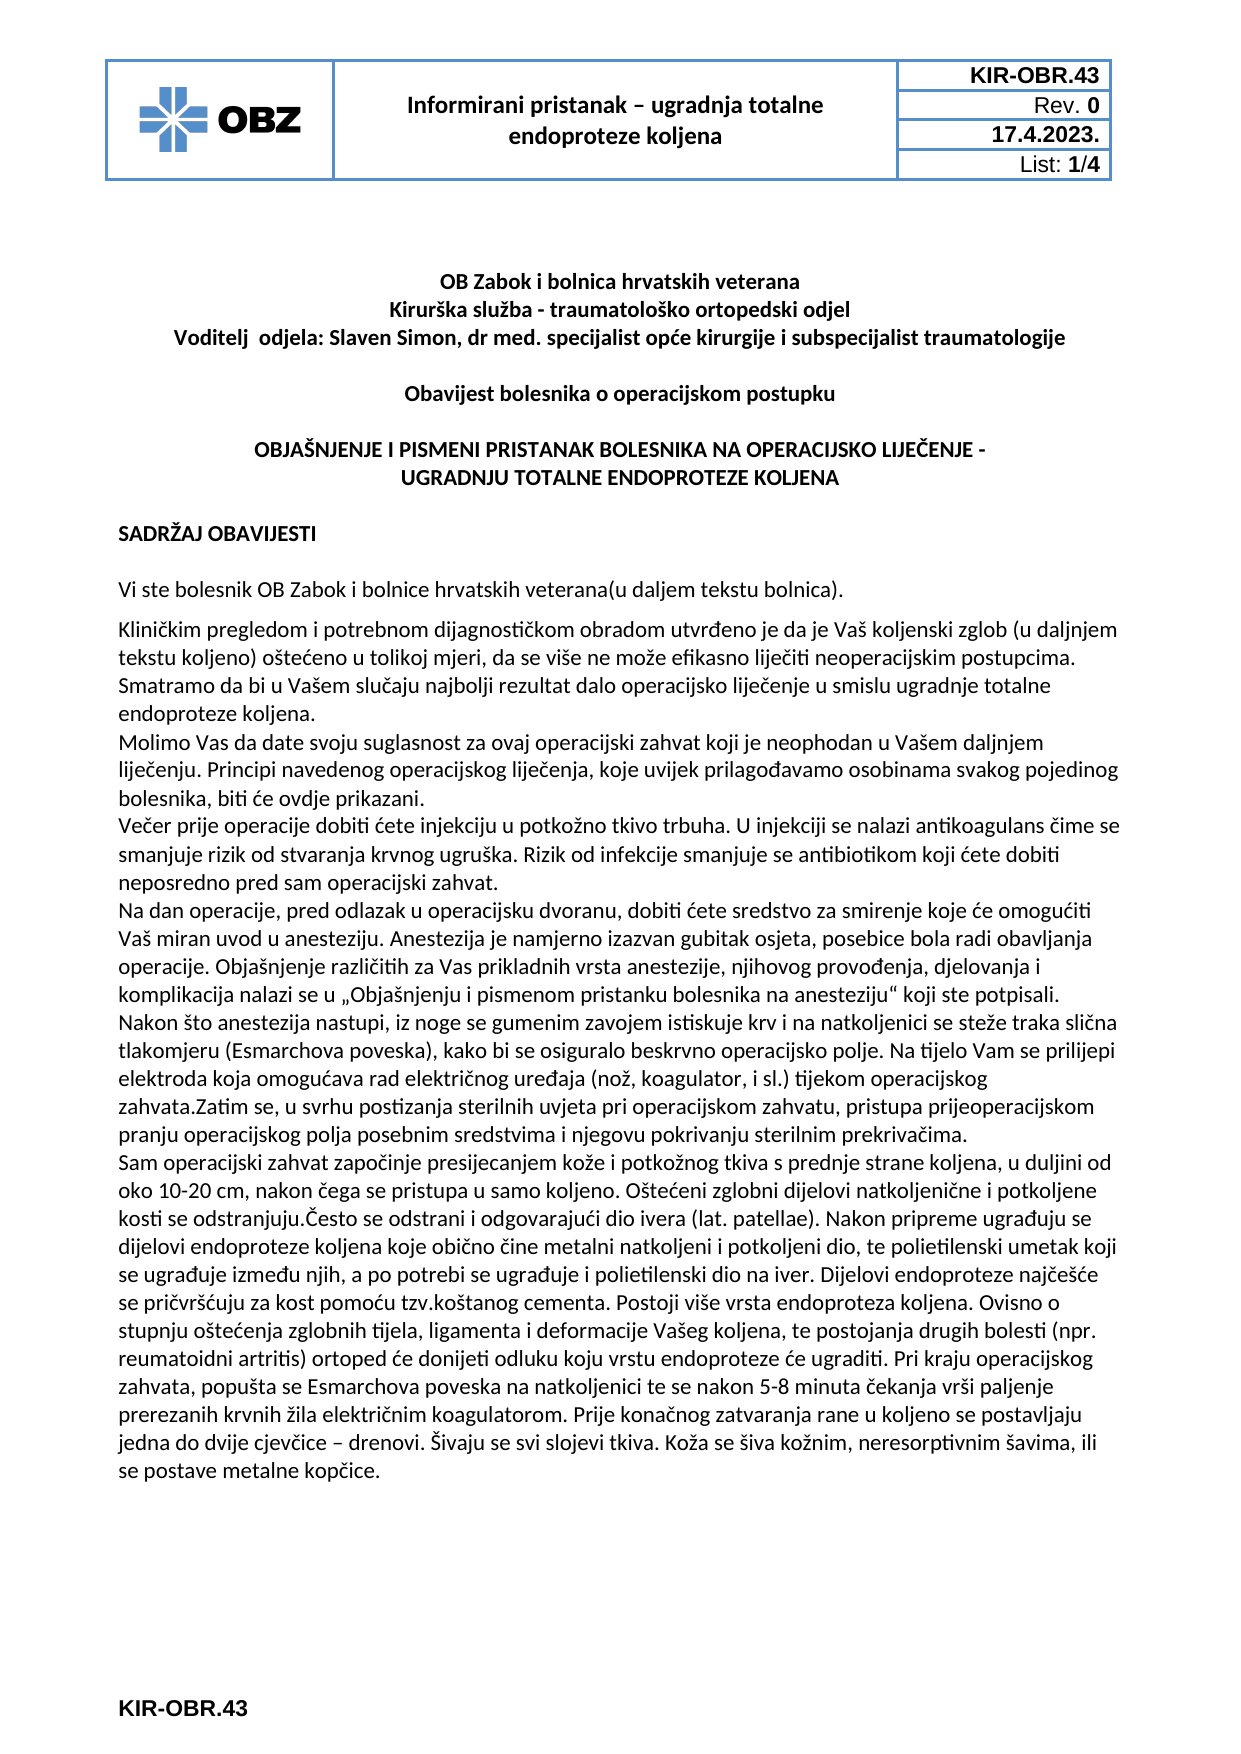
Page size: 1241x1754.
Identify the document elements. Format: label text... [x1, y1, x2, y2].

text UGRADNJU TOTALNE ENDOPROTEZE KOLJENA [118, 463, 1122, 491]
picture [139, 87, 301, 152]
text Kirurška služba - traumatološko ortopedski odjel [118, 295, 1122, 323]
text Obavijest bolesnika o operacijskom postupku [118, 379, 1122, 407]
text Sam operacijski zahvat započinje presijecanjem kože i potkožnog tkiva s prednje strane koljena, u duljini od oko 10-20 cm, nakon čega se pristupa u samo koljeno. Oštećeni zglobni dijelovi natkoljenične i potkoljene kosti se odstranjuju.Često se odstrani i odgovarajući dio ivera (lat. patellae). Nakon pripreme ugrađuju se dijelovi endoproteze koljena koje obično čine metalni natkoljeni i potkoljeni dio, te polietilenski umetak koji se ugrađuje između njih, a po potrebi se ugrađuje i polietilenski dio na iver. Dijelovi endoproteze najčešće se pričvršćuju za kost pomoću tzv.koštanog cementa. Postoji više vrsta endoproteza koljena. Ovisno o stupnju oštećenja zglobnih tijela, ligamenta i deformacije Vašeg koljena, te postojanja drugih bolesti (npr. reumatoidni artritis) ortoped će donijeti odluku koju vrstu endoproteze će ugraditi. Pri kraju operacijskog zahvata, popušta se Esmarchova poveska na natkoljenici te se nakon 5-8 minuta čekanja vrši paljenje prerezanih krvnih žila električnim koagulatorom. Prije konačnog zatvaranja rane u koljeno se postavljaju jedna do dvije cjevčice – drenovi. Šivaju se svi slojevi tkiva. Koža se šiva kožnim, neresorptivnim šavima, ili se postave metalne kopčice. [118, 1148, 1122, 1484]
text SADRŽAJ OBAVIJESTI [118, 519, 1122, 547]
text Na dan operacije, pred odlazak u operacijsku dvoranu, dobiti ćete sredstvo za smirenje koje će omogućiti Vaš miran uvod u anesteziju. Anestezija je namjerno izazvan gubitak osjeta, posebice bola radi obavljanja operacije. Objašnjenje različitih za Vas prikladnih vrsta anestezije, njihovog provođenja, djelovanja i komplikacija nalazi se u „Objašnjenju i pismenom pristanku bolesnika na anesteziju“ koji ste potpisali. [118, 896, 1122, 1008]
text OB Zabok i bolnica hrvatskih veterana [118, 267, 1122, 295]
text OBJAŠNJENJE I PISMENI PRISTANAK BOLESNIKA NA OPERACIJSKO LIJEČENJE - [118, 435, 1122, 463]
text Večer prije operacije dobiti ćete injekciju u potkožno tkivo trbuha. U injekciji se nalazi antikoagulans čime se smanjuje rizik od stvaranja krvnog ugruška. Rizik od infekcije smanjuje se antibiotikom koji ćete dobiti neposredno pred sam operacijski zahvat. [118, 812, 1122, 896]
text endoproteze koljena. [118, 699, 1122, 728]
text Nakon što anestezija nastupi, iz noge se gumenim zavojem istiskuje krv i na natkoljenici se steže traka slična tlakomjeru (Esmarchova poveska), kako bi se osiguralo beskrvno operacijsko polje. Na tijelo Vam se prilijepi elektroda koja omogućava rad električnog uređaja (nož, koagulator, i sl.) tijekom operacijskog zahvata.Zatim se, u svrhu postizanja sterilnih uvjeta pri operacijskom zahvatu, pristupa prijeoperacijskom pranju operacijskog polja posebnim sredstvima i njegovu pokrivanju sterilnim prekrivačima. [118, 1008, 1122, 1148]
text Voditelj odjela: Slaven Simon, dr med. specijalist opće kirurgije i subspecijalist traumatologije [118, 323, 1122, 351]
text Vi ste bolesnik OB Zabok i bolnice hrvatskih veterana(u daljem tekstu bolnica). [118, 575, 1122, 603]
text Kliničkim pregledom i potrebnom dijagnostičkom obradom utvrđeno je da je Vaš koljenski zglob (u daljnjem tekstu koljeno) oštećeno u tolikoj mjeri, da se više ne može efikasno liječiti neoperacijskim postupcima. [118, 616, 1122, 672]
text Molimo Vas da date svoju suglasnost za ovaj operacijski zahvat koji je neophodan u Vašem daljnjem liječenju. Principi navedenog operacijskog liječenja, koje uvijek prilagođavamo osobinama svakog pojedinog bolesnika, biti će ovdje prikazani. [118, 728, 1122, 812]
text Smatramo da bi u Vašem slučaju najbolji rezultat dalo operacijsko liječenje u smislu ugradnje totalne [118, 672, 1122, 699]
